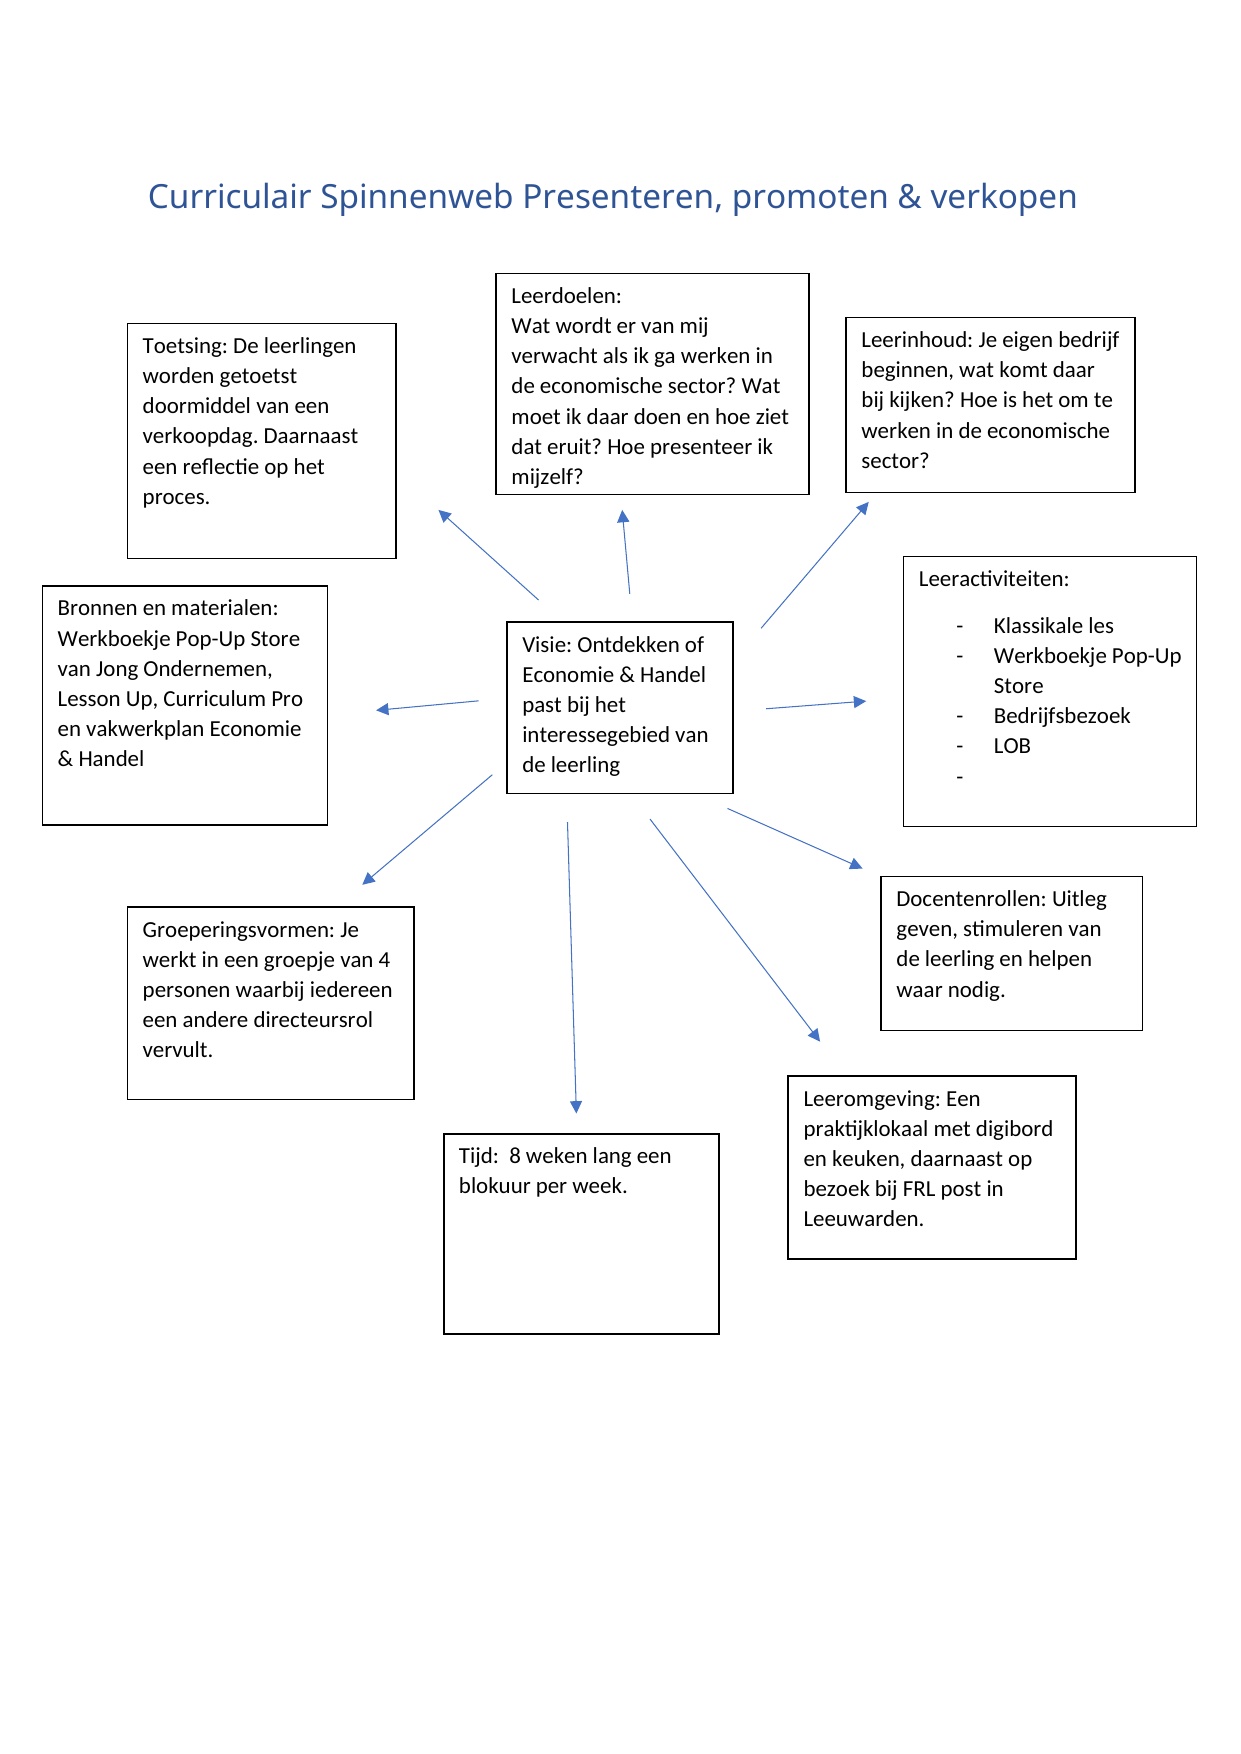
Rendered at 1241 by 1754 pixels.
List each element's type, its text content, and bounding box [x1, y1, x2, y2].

subtitle Curriculair Spinnenweb Presenteren, promoten & verkopen [148, 173, 1093, 218]
